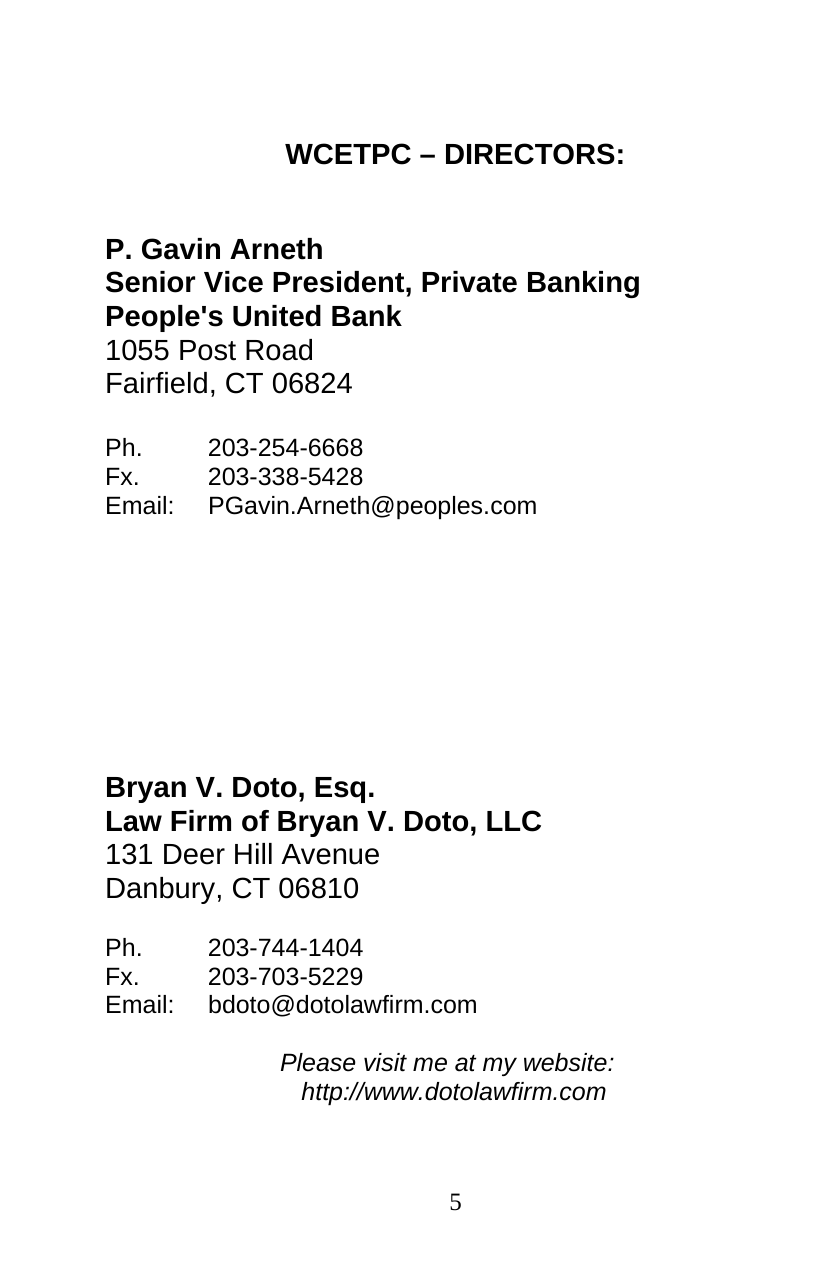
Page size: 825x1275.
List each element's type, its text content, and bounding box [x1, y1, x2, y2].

text P. Gavin Arneth Senior Vice President, Private Banking People's United Bank 1055 Post Road Fairfield, CT 06824 Ph. 203-254-6668 Fx. 203-338-5428 Email: PGavin.Arneth@peoples.com [105, 232, 806, 519]
text Please visit me at my website: http://www.dotolawfirm.com [105, 1048, 806, 1105]
text WCETPC – DIRECTORS: [105, 137, 806, 171]
text Bryan V. Doto, Esq. Law Firm of Bryan V. Doto, LLC 131 Deer Hill Avenue Danbury, CT 06810 Ph. 203-744-1404 Fx. 203-703-5229 Email: bdoto@dotolawfirm.com [105, 770, 806, 1019]
